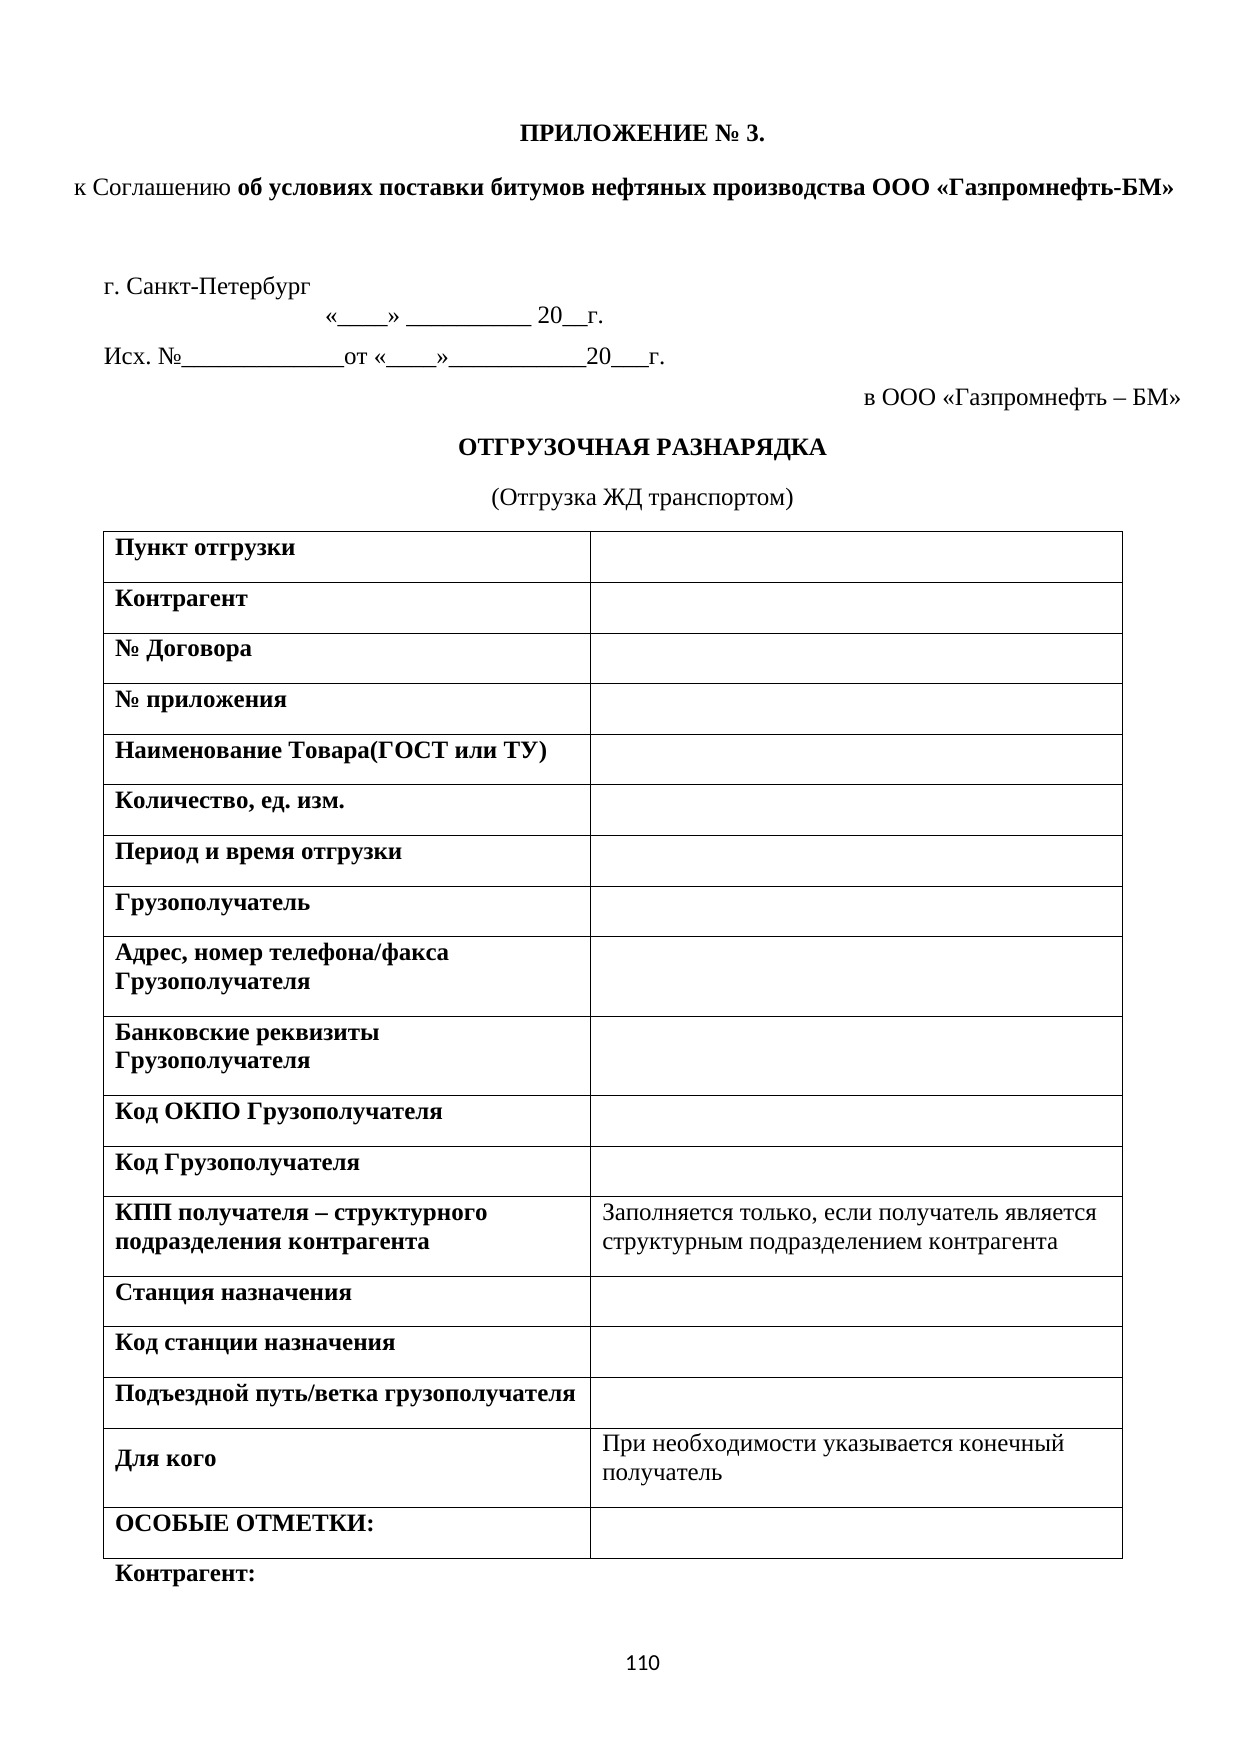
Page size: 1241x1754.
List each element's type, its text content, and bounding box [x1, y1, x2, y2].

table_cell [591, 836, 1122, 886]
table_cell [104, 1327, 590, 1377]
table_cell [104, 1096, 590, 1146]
text Исх. №_____________от «____»___________20___г. [103, 341, 1181, 370]
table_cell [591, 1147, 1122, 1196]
text ОТГРУЗОЧНАЯ РАЗНАРЯДКА [103, 432, 1181, 461]
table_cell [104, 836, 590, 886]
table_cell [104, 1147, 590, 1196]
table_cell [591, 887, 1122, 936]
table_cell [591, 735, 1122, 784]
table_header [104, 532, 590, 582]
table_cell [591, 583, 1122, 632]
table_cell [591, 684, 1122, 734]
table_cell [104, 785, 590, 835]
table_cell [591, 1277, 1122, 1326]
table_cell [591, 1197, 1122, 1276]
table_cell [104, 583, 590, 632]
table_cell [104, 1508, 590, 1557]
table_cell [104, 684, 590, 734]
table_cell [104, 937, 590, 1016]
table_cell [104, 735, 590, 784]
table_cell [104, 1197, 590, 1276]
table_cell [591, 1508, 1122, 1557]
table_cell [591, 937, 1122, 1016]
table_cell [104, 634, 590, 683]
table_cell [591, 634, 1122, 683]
text (Отгрузка ЖД транспортом) [103, 482, 1181, 510]
text г. Санкт-Петербург «____» __________ __г. [103, 271, 1181, 329]
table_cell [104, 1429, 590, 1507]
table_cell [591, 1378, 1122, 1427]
text в ООО «Газпромнефть – БМ» [103, 382, 1181, 411]
text ПРИЛОЖЕНИЕ № 3. [103, 118, 1181, 147]
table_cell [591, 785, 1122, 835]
text к Соглашению об условиях поставки битумов нефтяных производства ООО «Газпромнефть-БМ» [74, 172, 1211, 201]
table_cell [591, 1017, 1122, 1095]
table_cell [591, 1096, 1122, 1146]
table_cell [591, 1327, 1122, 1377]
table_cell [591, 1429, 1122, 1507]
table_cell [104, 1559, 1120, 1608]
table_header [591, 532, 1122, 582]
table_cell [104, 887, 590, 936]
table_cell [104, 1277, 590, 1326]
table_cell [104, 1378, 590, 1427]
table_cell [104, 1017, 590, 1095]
